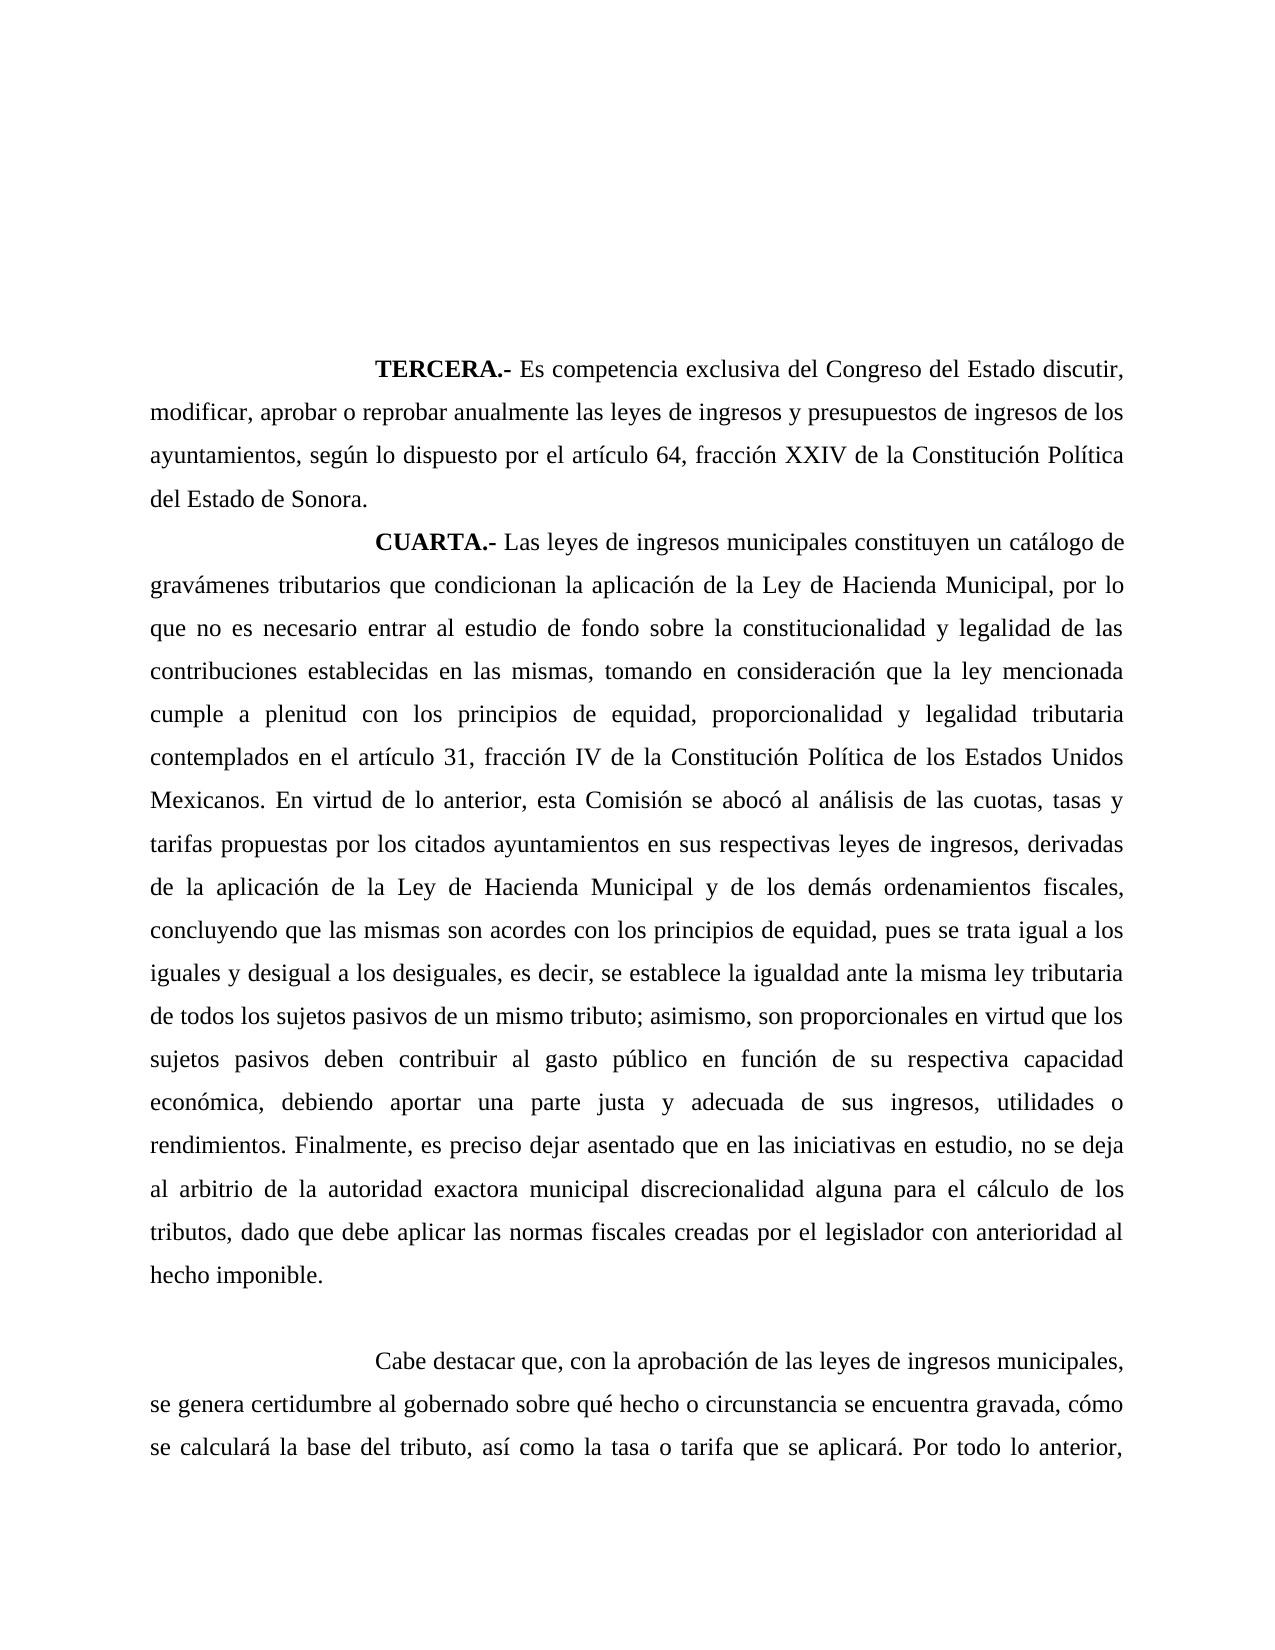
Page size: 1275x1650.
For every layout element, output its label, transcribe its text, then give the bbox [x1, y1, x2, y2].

text CUARTA.- Las leyes de ingresos municipales constituyen un catálogo de gravámenes tributarios que condicionan la aplicación de la Ley de Hacienda Municipal, por lo que no es necesario entrar al estudio de fondo sobre la constitucionalidad y legalidad de las contribuciones establecidas en las mismas, tomando en consideración que la ley mencionada cumple a plenitud con los principios de equidad, proporcionalidad y legalidad tributaria contemplados en el artículo 31, fracción IV de la Constitución Política de los Estados Unidos Mexicanos. En virtud de lo anterior, esta Comisión se abocó al análisis de las cuotas, tasas y tarifas propuestas por los citados ayuntamientos en sus respectivas leyes de ingresos, derivadas de la aplicación de la Ley de Hacienda Municipal y de los demás ordenamientos fiscales, concluyendo que las mismas son acordes con los principios de equidad, pues se trata igual a los iguales y desigual a los desiguales, es decir, se establece la igualdad ante la misma ley tributaria de todos los sujetos pasivos de un mismo tributo; asimismo, son proporcionales en virtud que los sujetos pasivos deben contribuir al gasto público en función de su respectiva capacidad económica, debiendo aportar una parte justa y adecuada de sus ingresos, utilidades o rendimientos. Finalmente, es preciso dejar asentado que en las iniciativas en estudio, no se deja al arbitrio de la autoridad exactora municipal discrecionalidad alguna para el cálculo de los tributos, dado que debe aplicar las normas fiscales creadas por el legislador con anterioridad al hecho imponible. [150, 527, 1125, 1289]
text TERCERA.- Es competencia exclusiva del Congreso del Estado discutir, modificar, aprobar o reprobar anualmente las leyes de ingresos y presupuestos de ingresos de los ayuntamientos, según lo dispuesto por el artículo 64, fracción XXIV de la Constitución Política del Estado de Sonora. [150, 354, 1125, 512]
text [150, 1346, 1125, 1461]
